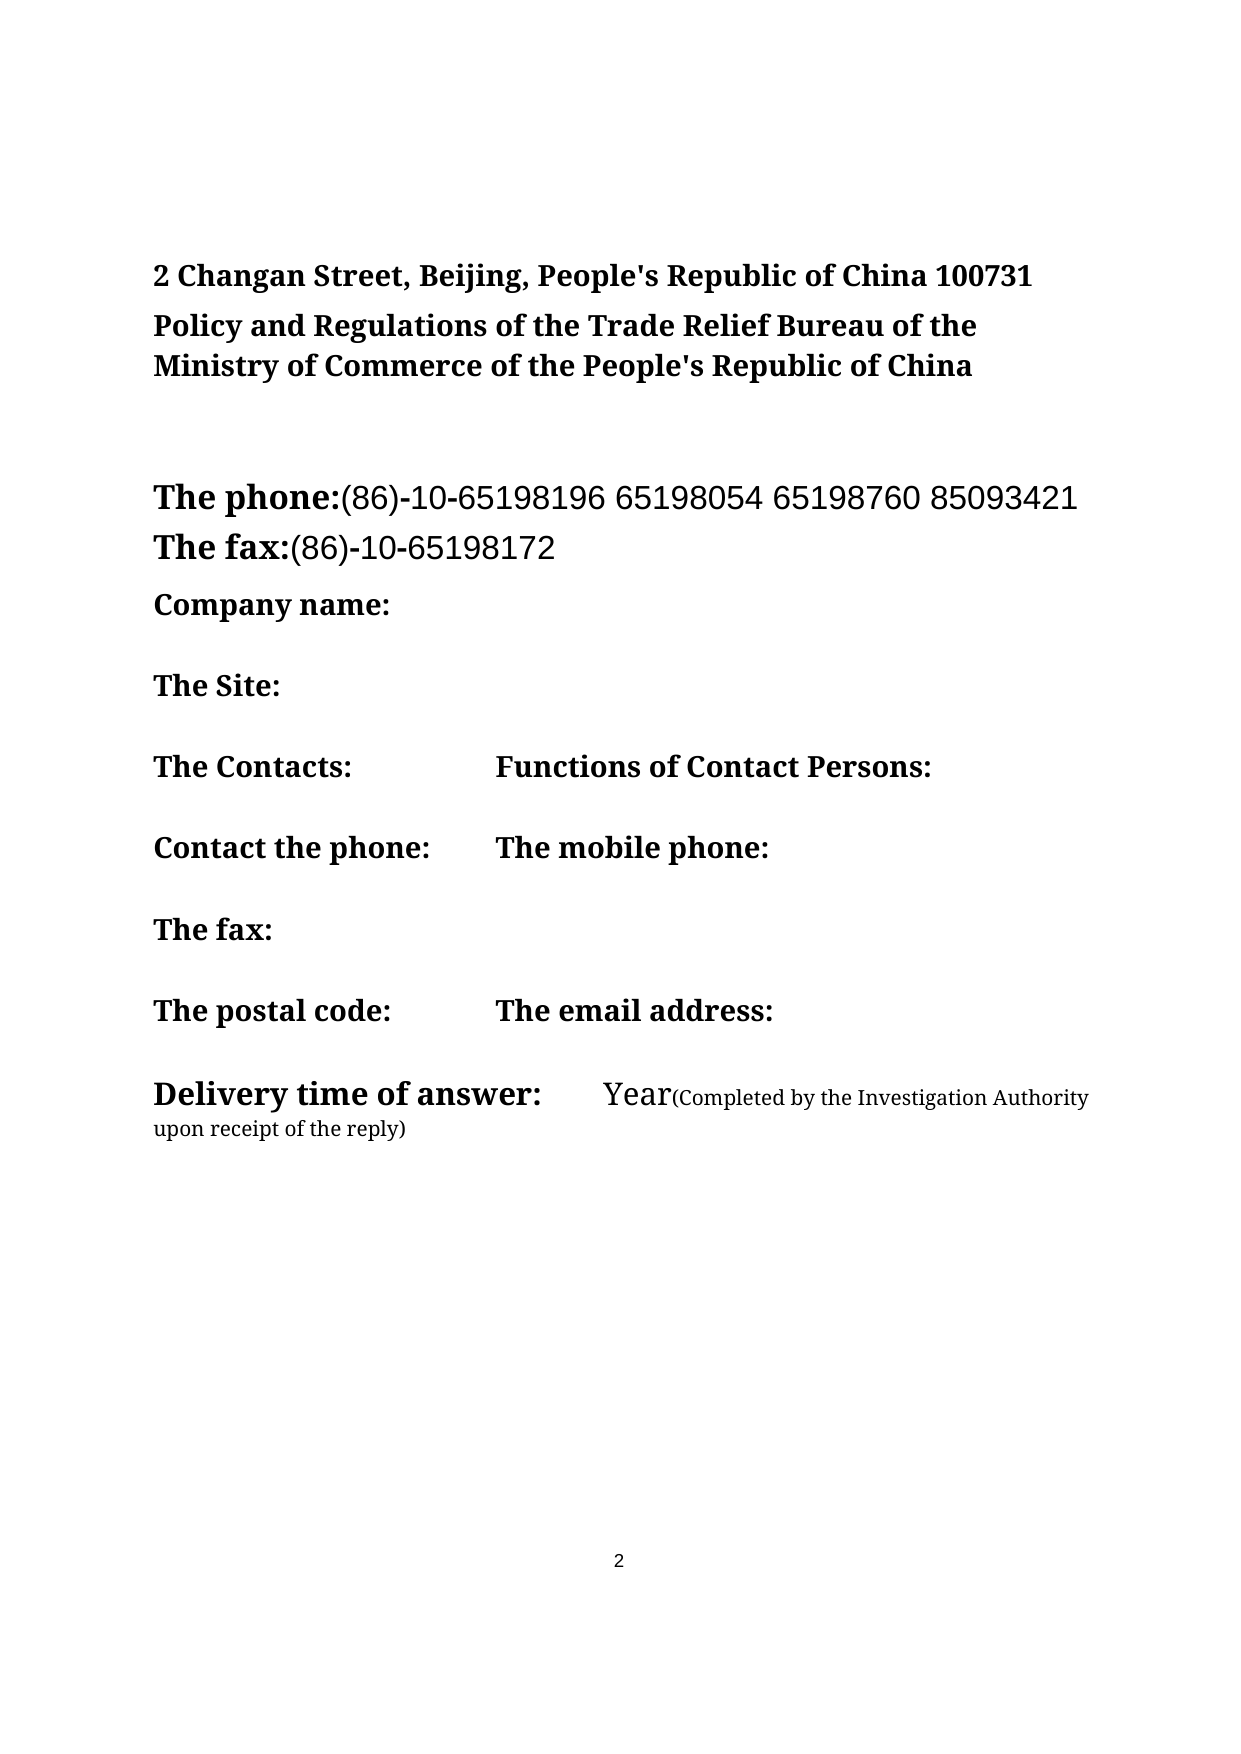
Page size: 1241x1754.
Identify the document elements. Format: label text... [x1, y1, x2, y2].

text The fax:(86)-10-65198172 [153, 524, 1108, 569]
text The postal code: The email address: [153, 991, 1108, 1030]
text The fax: [153, 909, 1108, 949]
text Company name: [153, 584, 1108, 623]
text Contact the phone: The mobile phone: [153, 828, 1108, 867]
text The Site: [153, 665, 1108, 705]
text Policy and Regulations of the Trade Relief Bureau of the Ministry of Commerce of the People's Republic of China [153, 305, 1108, 384]
text Delivery time of answer: Year(Completed by the Investigation Authority upon receipt of the reply) [153, 1072, 1108, 1143]
text The phone:(86)-10-65198196 65198054 65198760 85093421 [153, 474, 1108, 519]
text The Contacts: Functions of Contact Persons: [153, 746, 1108, 786]
text 2 Changan Street, Beijing, People's Republic of China 100731 [153, 255, 1108, 295]
